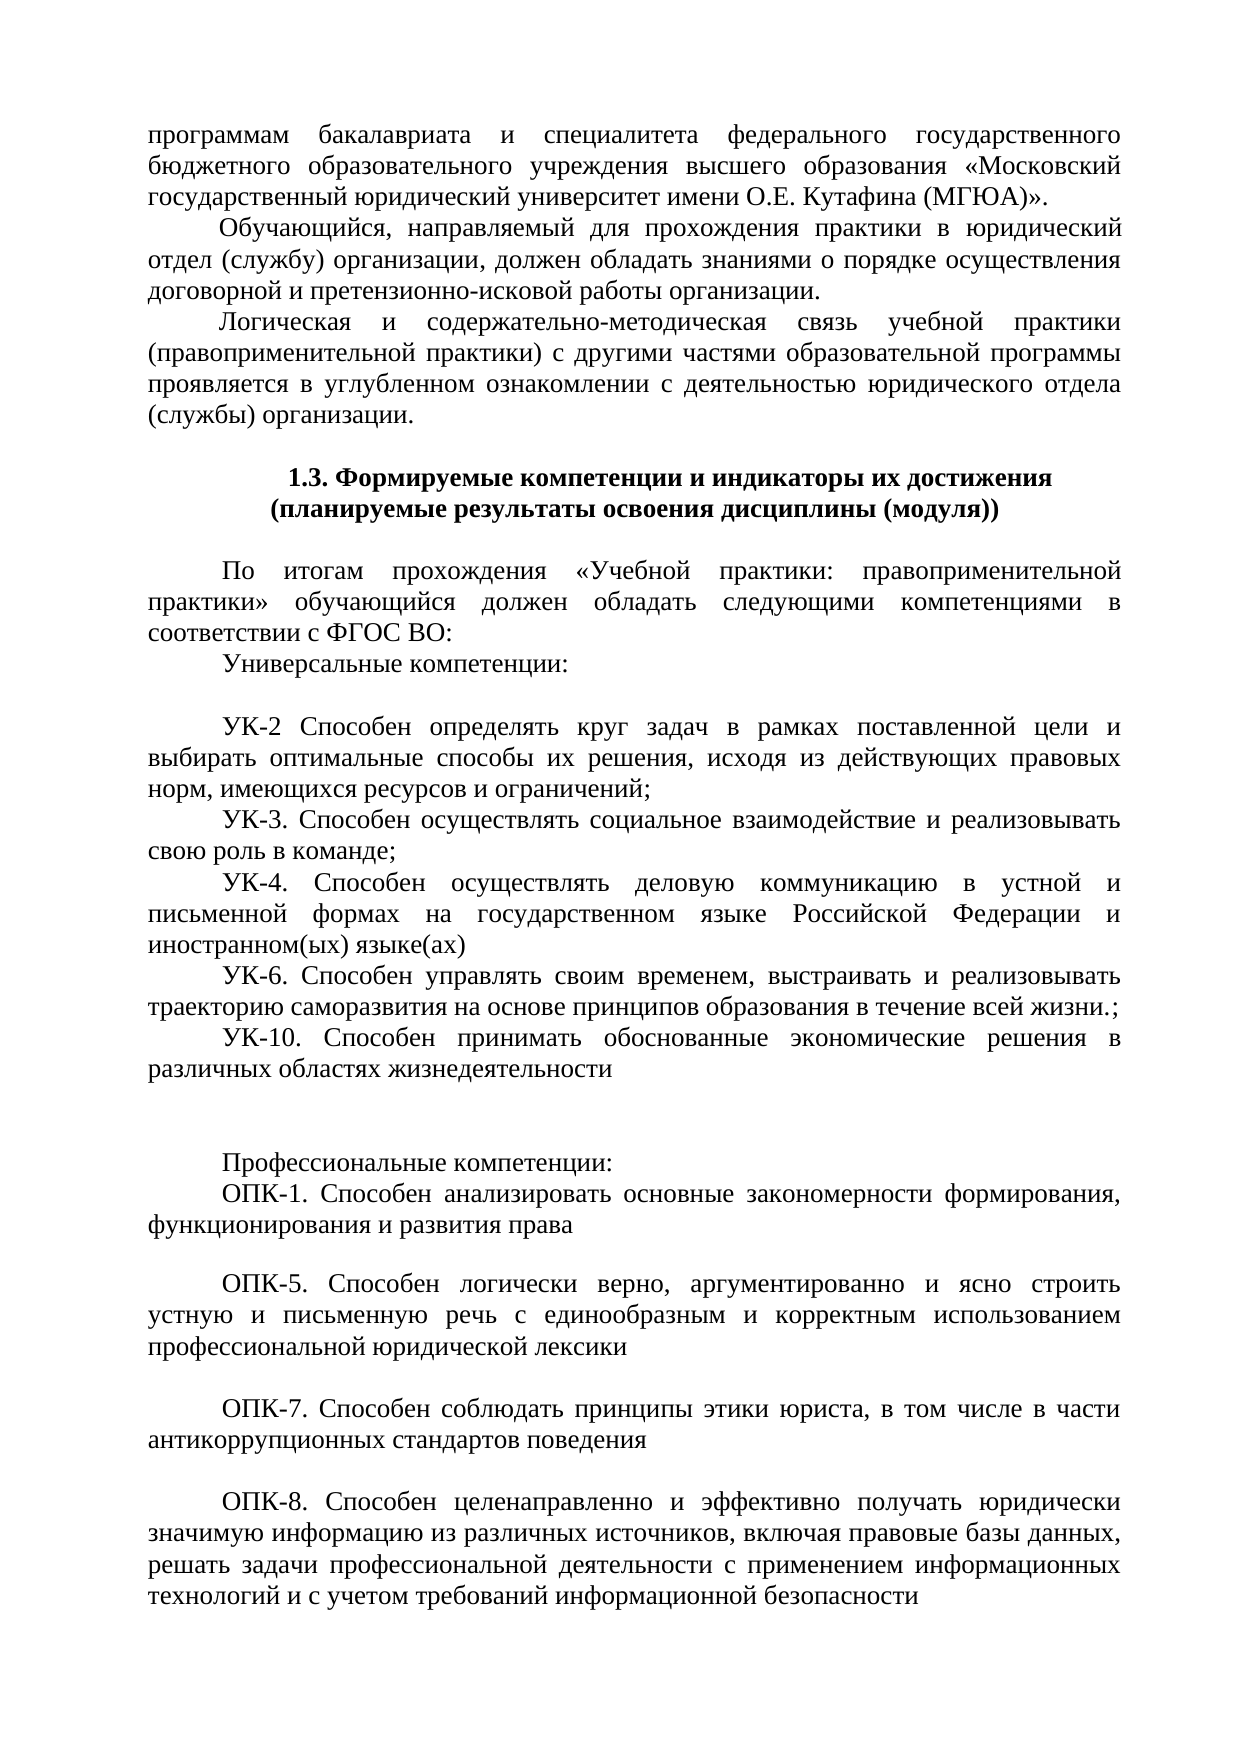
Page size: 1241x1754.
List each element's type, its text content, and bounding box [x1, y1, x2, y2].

text УК-6. Способен управлять своим временем, выстраивать и реализовывать траекторию саморазвития на основе принципов образования в течение всей жизни.; [148, 959, 1122, 1021]
text По итогам прохождения «Учебной практики: правоприменительной практики» обучающийся должен обладать следующими компетенциями в соответствии с ФГОС ВО: [148, 554, 1122, 648]
text УК-10. Способен принимать обоснованные экономические решения в различных областях жизнедеятельности [148, 1021, 1122, 1084]
text ОПК-5. Способен логически верно, аргументированно и ясно строить устную и письменную речь с единообразным и корректным использованием профессиональной юридической лексики [148, 1267, 1122, 1361]
text ОПК-1. Способен анализировать основные закономерности формирования, функционирования и развития права [148, 1177, 1122, 1239]
text УК-4. Способен осуществлять деловую коммуникацию в устной и письменной формах на государственном языке Российской Федерации и иностранном(ых) языке(ах) [148, 866, 1122, 959]
text ОПК-7. Способен соблюдать принципы этики юриста, в том числе в части антикоррупционных стандартов поведения [148, 1392, 1122, 1454]
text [148, 118, 1122, 212]
text Обучающийся, направляемый для прохождения практики в юридический отдел (службу) организации, должен обладать знаниями о порядке осуществления договорной и претензионно-исковой работы организации. [148, 212, 1122, 305]
text ОПК-8. Способен целенаправленно и эффективно получать юридически значимую информацию из различных источников, включая правовые базы данных, решать задачи профессиональной деятельности с применением информационных технологий и с учетом требований информационной безопасности [148, 1485, 1122, 1610]
text 1.3. Формируемые компетенции и индикаторы их достижения (планируемые результаты освоения дисциплины (модуля)) [148, 461, 1122, 523]
text УК-3. Способен осуществлять социальное взаимодействие и реализовывать свою роль в команде; [148, 803, 1122, 866]
text Универсальные компетенции: [148, 648, 1122, 679]
text Профессиональные компетенции: [148, 1146, 1122, 1177]
text УК-2 Способен определять круг задач в рамках поставленной цели и выбирать оптимальные способы их решения, исходя из действующих правовых норм, имеющихся ресурсов и ограничений; [148, 710, 1122, 803]
text Логическая и содержательно-методическая связь учебной практики (правоприменительной практики) с другими частями образовательной программы проявляется в углубленном ознакомлении с деятельностью юридического отдела (службы) организации. [148, 305, 1122, 429]
